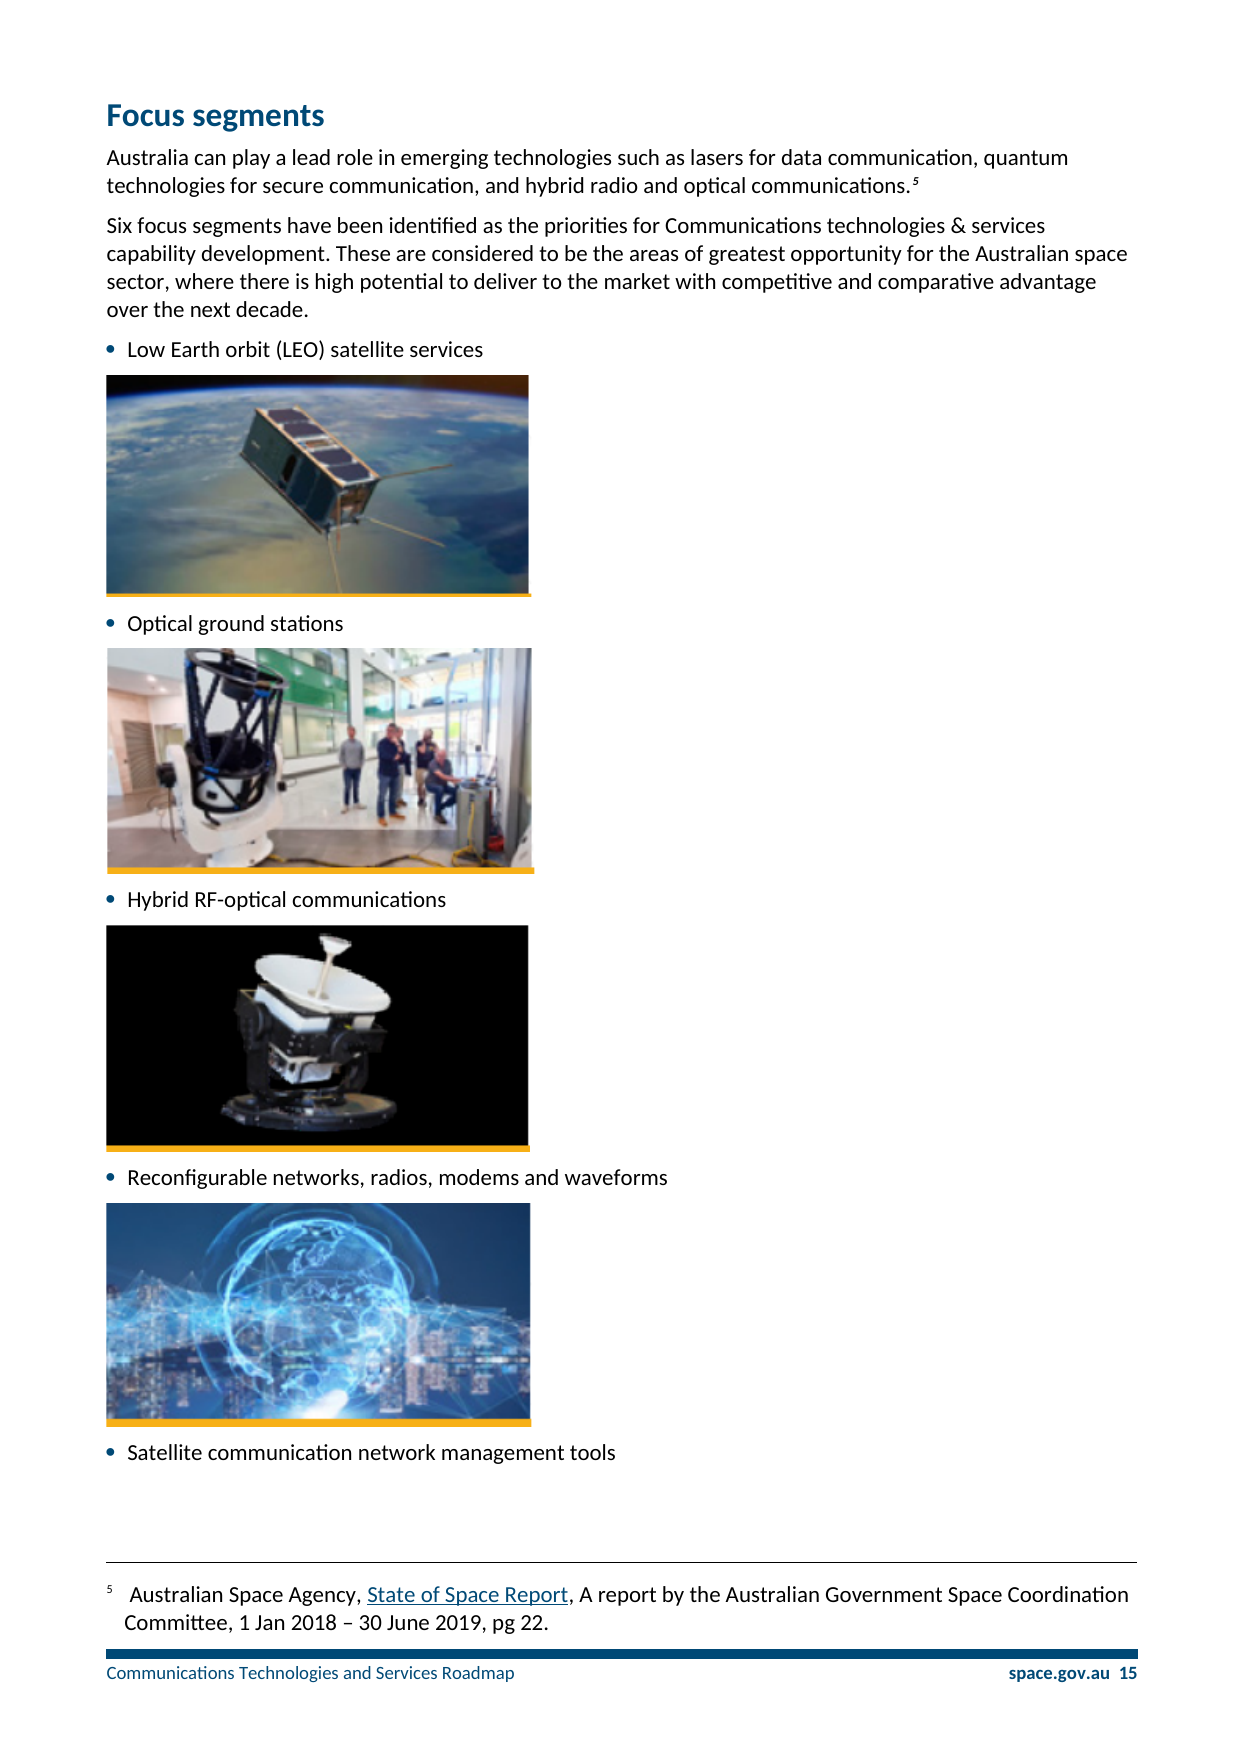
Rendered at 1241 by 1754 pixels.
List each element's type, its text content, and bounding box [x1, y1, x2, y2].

picture [106, 375, 532, 597]
text Australia can play a lead role in emerging technologies such as lasers for data communication, quantum technologies for secure communication, and hybrid radio and optical communications. [106, 143, 1137, 199]
picture [106, 925, 530, 1152]
picture [106, 648, 535, 874]
list Satellite communication network management tools [106, 1438, 1137, 1466]
list Hybrid RF-optical communications [106, 885, 1137, 913]
subtitle Focus segments [106, 94, 1137, 135]
list Low Earth orbit (LEO) satellite services [106, 335, 1137, 363]
list Reconfigurable networks, radios, modems and waveforms [106, 1163, 1137, 1191]
picture [106, 1203, 532, 1427]
list Optical ground stations [106, 609, 1137, 637]
text Six focus segments have been identified as the priorities for Communications technologies & services capability development. These are considered to be the areas of greatest opportunity for the Australian space sector, where there is high potential to deliver to the market with competitive and comparative advantage over the next decade. [106, 211, 1137, 323]
